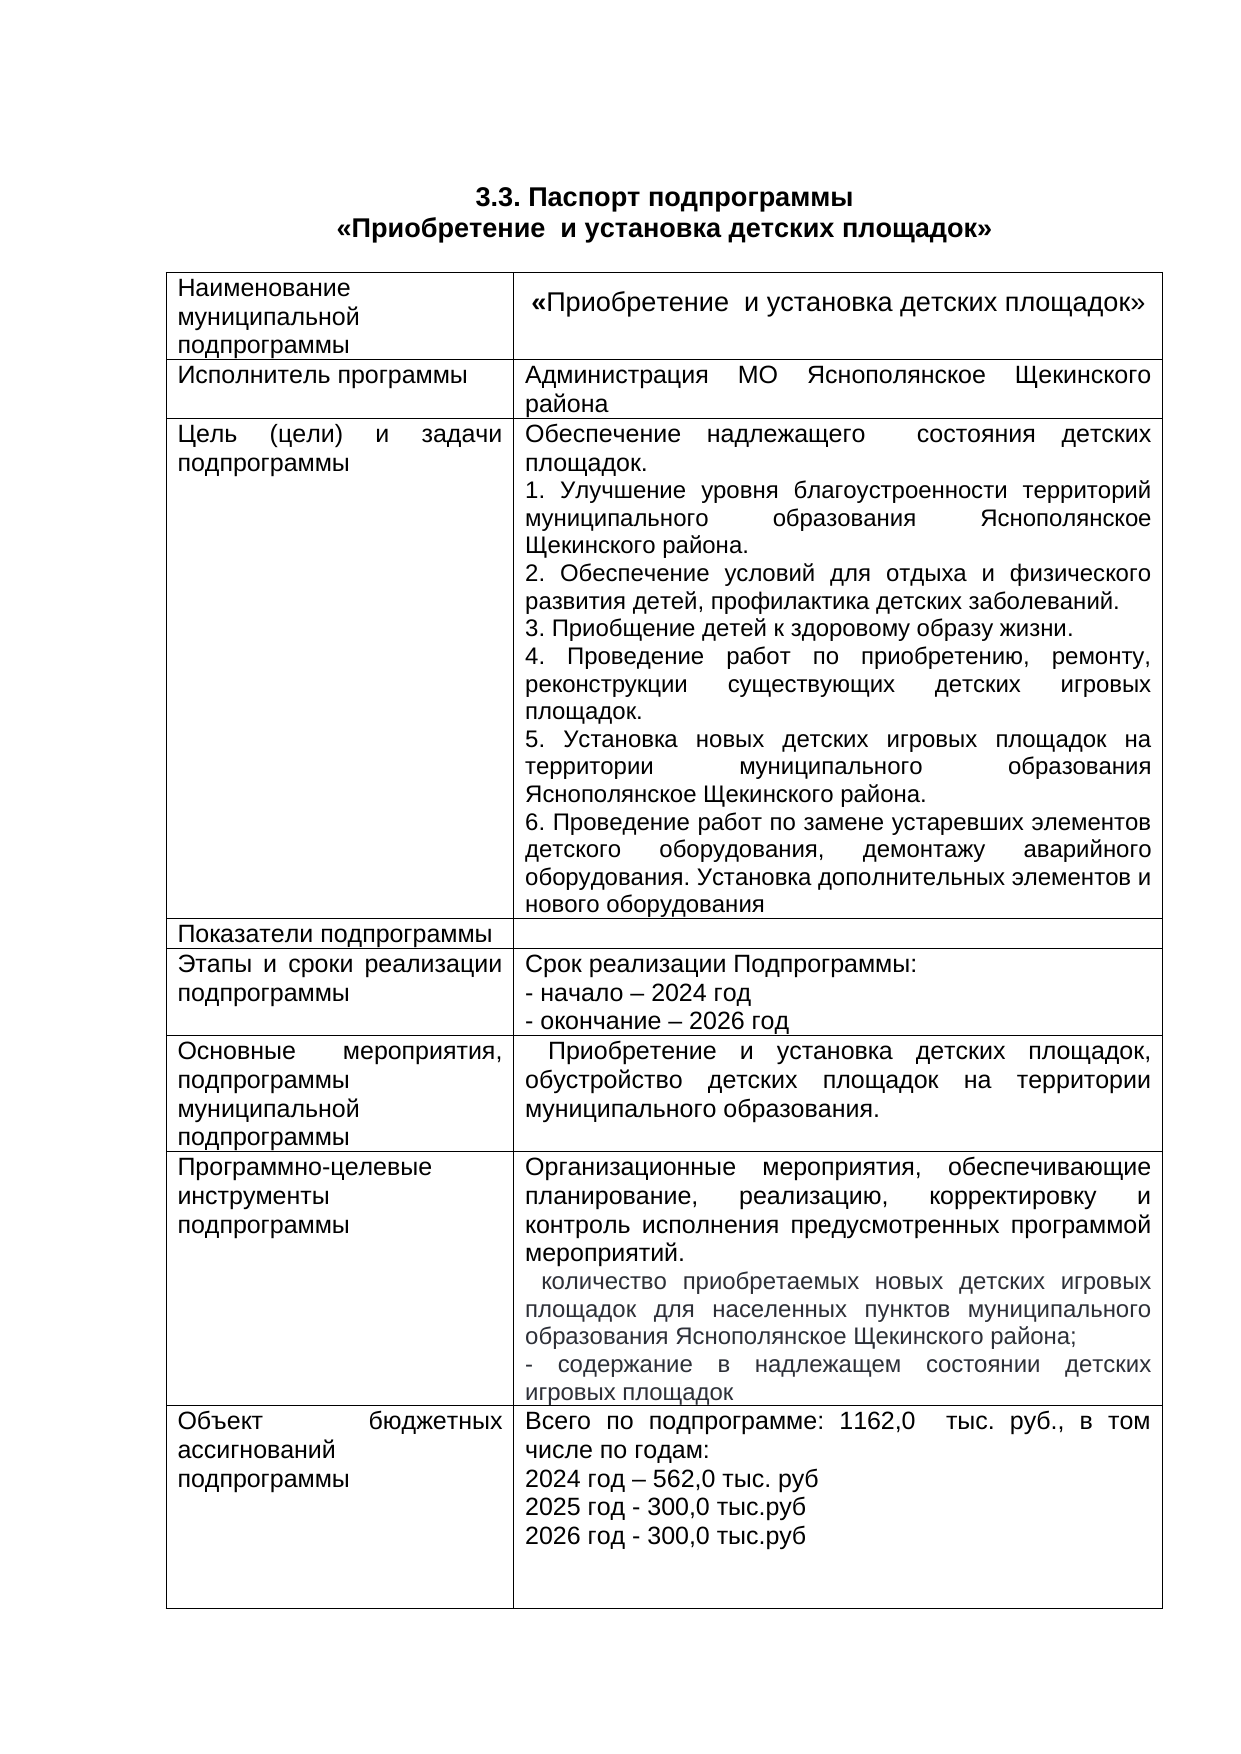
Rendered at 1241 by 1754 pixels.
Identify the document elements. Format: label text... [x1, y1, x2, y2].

table_cell Основные мероприятия, подпрограммы муниципальной подпрограммы [167, 1036, 513, 1151]
table_cell Цель (цели) и задачи подпрограммы [167, 419, 513, 918]
table_header «Приобретение и установка детских площадок» [514, 273, 1162, 359]
table_cell Показатели подпрограммы [167, 919, 513, 948]
table_cell Программно-целевые инструменты подпрограммы [167, 1152, 513, 1405]
text «Приобретение и установка детских площадок» [177, 212, 1152, 243]
table_cell Администрация МО Яснополянское Щекинского района [514, 360, 1162, 418]
table_header Наименование муниципальной подпрограммы [167, 273, 513, 359]
table_cell [514, 919, 1162, 948]
table_cell Организационные мероприятия, обеспечивающие планирование, реализацию, корректировку и контроль исполнения предусмотренных программой мероприятий. количество приобретаемых новых детских игровых площадок для населенных пунктов муниципального образования Яснополянское Щекинского района; - содержание в надлежащем состоянии детских игровых площадок [514, 1152, 1162, 1405]
text 3.3. Паспорт подпрограммы [177, 181, 1152, 212]
table_cell Этапы и сроки реализации подпрограммы [167, 949, 513, 1035]
table_cell Исполнитель программы [167, 360, 513, 418]
table_cell Всего по подпрограмме: 1162,0 тыс. руб., в том числе по годам: 2024 год – 562,0 тыс. руб 2025 год - 300,0 тыс.руб 2026 год - 300,0 тыс.руб [514, 1406, 1162, 1607]
table_cell Срок реализации Подпрограммы: - начало – 2024 год - окончание – 2026 год [514, 949, 1162, 1035]
table_cell Обеспечение надлежащего состояния детских площадок. 1. Улучшение уровня благоустроенности территорий муниципального образования Яснополянское Щекинского района. 2. Обеспечение условий для отдыха и физического развития детей, профилактика детских заболеваний. 3. Приобщение детей к здоровому образу жизни. 4. Проведение работ по приобретению, ремонту, реконструкции существующих детских игровых площадок. 5. Установка новых детских игровых площадок на территории муниципального образования Яснополянское Щекинского района. 6. Проведение работ по замене устаревших элементов детского оборудования, демонтажу аварийного оборудования. Установка дополнительных элементов и нового оборудования [514, 419, 1162, 918]
table_cell Объект бюджетных ассигнований подпрограммы [167, 1406, 513, 1607]
table_cell Приобретение и установка детских площадок, обустройство детских площадок на территории муниципального образования. [514, 1036, 1162, 1151]
